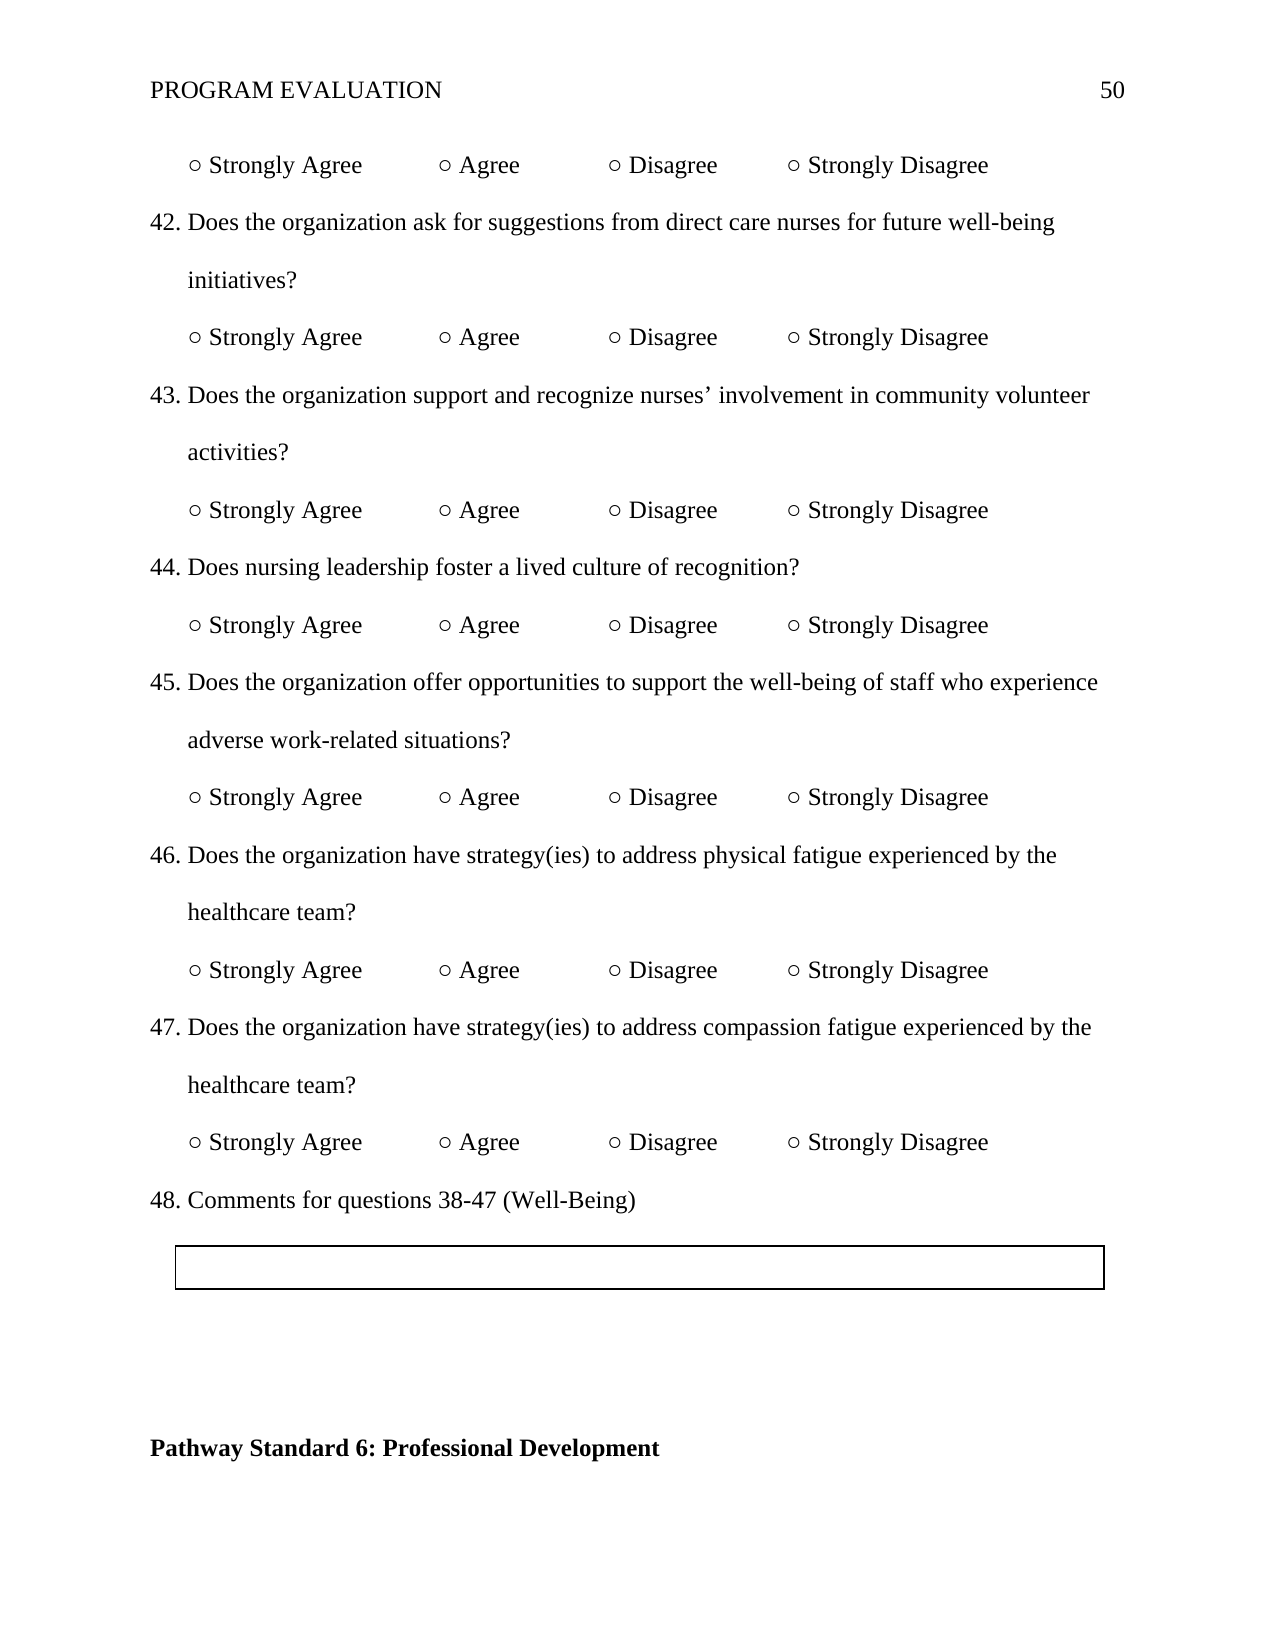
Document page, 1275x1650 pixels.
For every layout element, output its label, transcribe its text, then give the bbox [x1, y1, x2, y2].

list Does the organization have strategy(ies) to address compassion fatigue experienced by the healthcare team? [150, 1012, 1125, 1099]
text Pathway Standard 6: Professional Development [150, 1433, 1125, 1462]
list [187, 150, 1125, 179]
list ○ Strongly Agree ○ Agree ○ Disagree ○ Strongly Disagree [187, 782, 1125, 811]
list Does the organization offer opportunities to support the well-being of staff who experience adverse work-related situations? [150, 667, 1125, 754]
list Does the organization ask for suggestions from direct care nurses for future well-being initiatives? [150, 207, 1125, 294]
list Does the organization support and recognize nurses’ involvement in community volunteer activities? [150, 380, 1125, 466]
list ○ Strongly Agree ○ Agree ○ Disagree ○ Strongly Disagree [187, 495, 1125, 524]
list Comments for questions 38-47 (Well-Being) [150, 1185, 1125, 1214]
list ○ Strongly Agree ○ Agree ○ Disagree ○ Strongly Disagree [187, 955, 1125, 984]
list Does the organization have strategy(ies) to address physical fatigue experienced by the healthcare team? [150, 840, 1125, 926]
list ○ Strongly Agree ○ Agree ○ Disagree ○ Strongly Disagree [187, 322, 1125, 351]
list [187, 1127, 1125, 1156]
list Does nursing leadership foster a lived culture of recognition? [150, 552, 1125, 581]
list ○ Strongly Agree ○ Agree ○ Disagree ○ Strongly Disagree [187, 610, 1125, 639]
